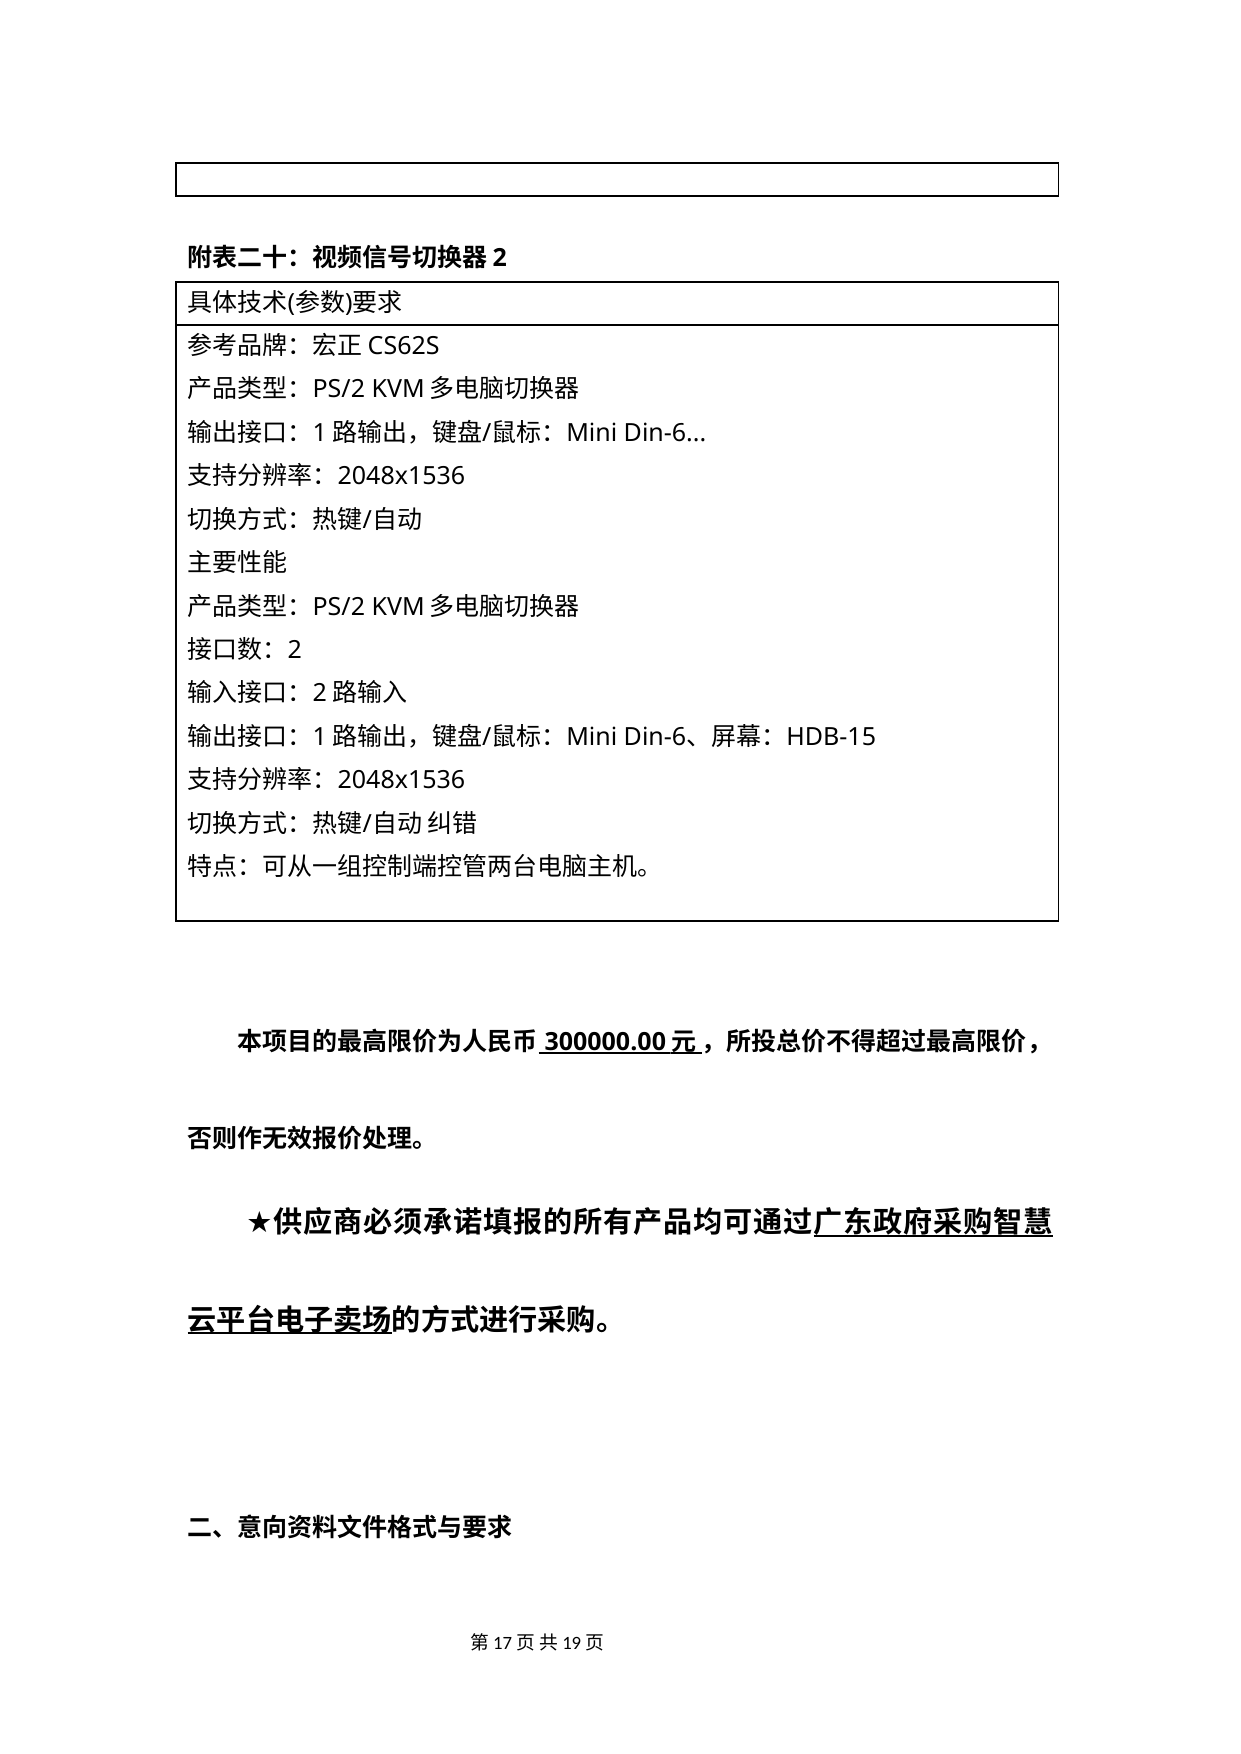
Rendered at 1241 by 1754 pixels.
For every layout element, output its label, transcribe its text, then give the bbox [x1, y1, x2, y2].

text ★供应商必须承诺填报的所有产品均可通过广东政府采购智慧云平台电子卖场的方式进行采购。 [187, 1187, 1053, 1350]
table_header 具体技术(参数)要求 [177, 283, 1058, 324]
text 本项目的最高限价为人民币 300000.00元 ，所投总价不得超过最高限价，否则作无效报价处理。 [187, 1007, 1053, 1169]
text 附表二十：视频信号切换器2 [187, 238, 1053, 274]
list 意向资料文件格式与要求 [187, 1493, 1053, 1558]
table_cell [177, 164, 1058, 195]
table_cell 参考品牌：宏正CS62S 产品类型：PS/2 KVM多电脑切换器 输出接口：1路输出，键盘/鼠标：Mini Din-6... 支持分辨率：2048x1536 切换方式：热键/自动 主要性能 产品类型：PS/2 KVM多电脑切换器 接口数：2 输入接口：2路输入 输出接口：1路输出，键盘/鼠标：Mini Din-6、屏幕：HDB-15 支持分辨率：2048x1536 切换方式：热键/自动 纠错 特点：可从一组控制端控管两台电脑主机。 [177, 326, 1058, 920]
